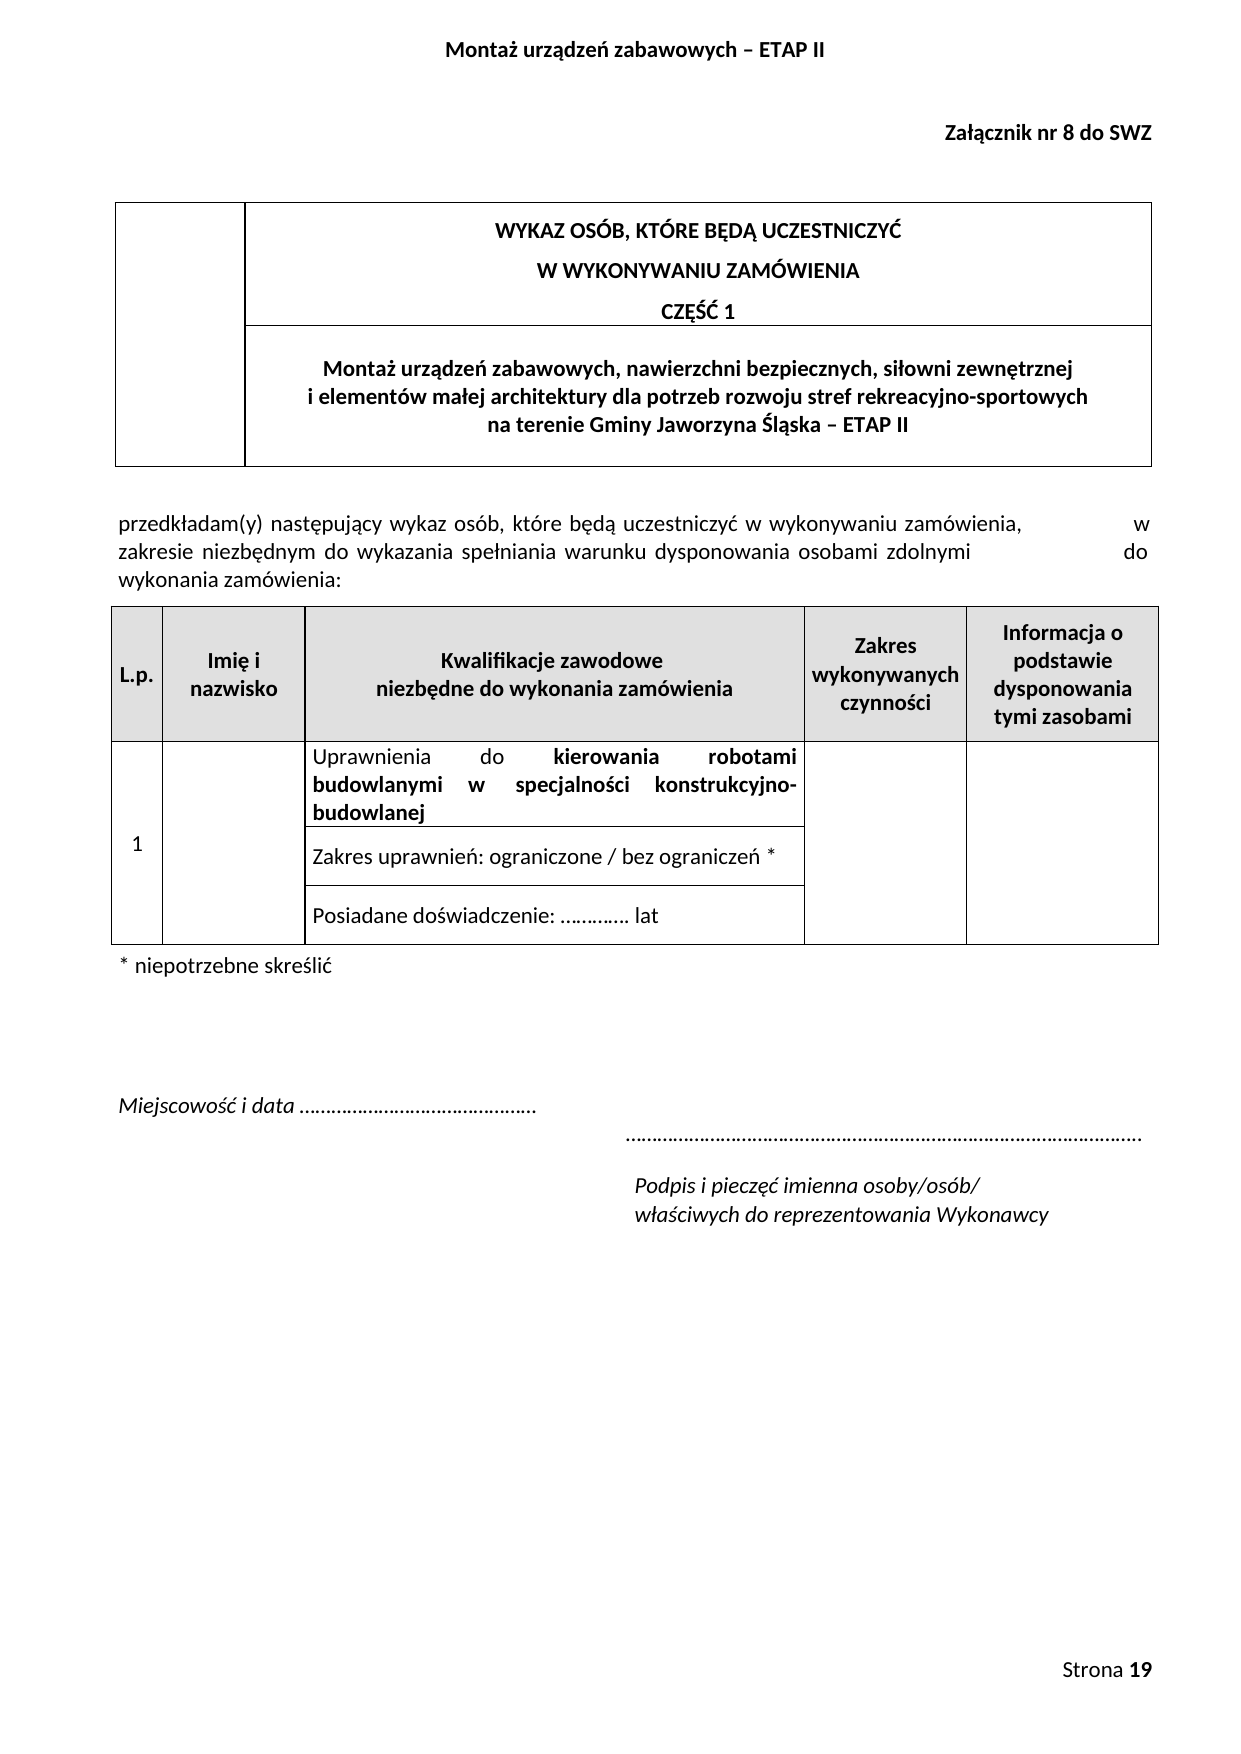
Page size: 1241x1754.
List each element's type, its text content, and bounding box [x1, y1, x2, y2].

text Miejscowość i data ……………………………………… [118, 1092, 1152, 1119]
text * niepotrzebne skreślić [118, 951, 1152, 979]
table_header Zakres wykonywanych czynności [805, 607, 966, 741]
table_header Informacja o podstawie dysponowania tymi zasobami [967, 607, 1158, 741]
text właściwych do reprezentowania Wykonawcy [634, 1200, 1152, 1228]
text Załącznik nr 8 do SWZ [118, 118, 1152, 146]
table_header WYKAZ OSÓB, KTÓRE BĘDĄ UCZESTNICZYĆ W WYKONYWANIU ZAMÓWIENIA CZĘŚĆ 1 [246, 203, 1151, 325]
table_cell [967, 742, 1158, 944]
text …………………………………………………………………………………….. [118, 1119, 1152, 1148]
table_header [116, 203, 244, 466]
table_cell [163, 742, 304, 944]
table_cell [805, 742, 966, 944]
table_cell Zakres uprawnień: ograniczone / bez ograniczeń * [306, 827, 804, 885]
text Podpis i pieczęć imienna osoby/osób/ [634, 1148, 1152, 1200]
table_cell 1 [112, 742, 162, 944]
table_cell Uprawnienia do kierowania robotami budowlanymi w specjalności konstrukcyjno-budowlanej [306, 742, 804, 826]
table_header Kwalifikacje zawodowe niezbędne do wykonania zamówienia [306, 607, 804, 741]
table_cell Posiadane doświadczenie: …………. lat [306, 886, 804, 944]
text przedkładam(y) następujący wykaz osób, które będą uczestniczyć w wykonywaniu zamówienia, w zakresie niezbędnym do wykazania spełniania warunku dysponowania osobami zdolnymi do wykonania zamówienia: [118, 509, 1152, 593]
table_cell Montaż urządzeń zabawowych, nawierzchni bezpiecznych, siłowni zewnętrznej i elementów małej architektury dla potrzeb rozwoju stref rekreacyjno-sportowych na terenie Gminy Jaworzyna Śląska – ETAP II [246, 326, 1151, 466]
table_header L.p. [112, 607, 162, 741]
table_header Imię i nazwisko [163, 607, 304, 741]
